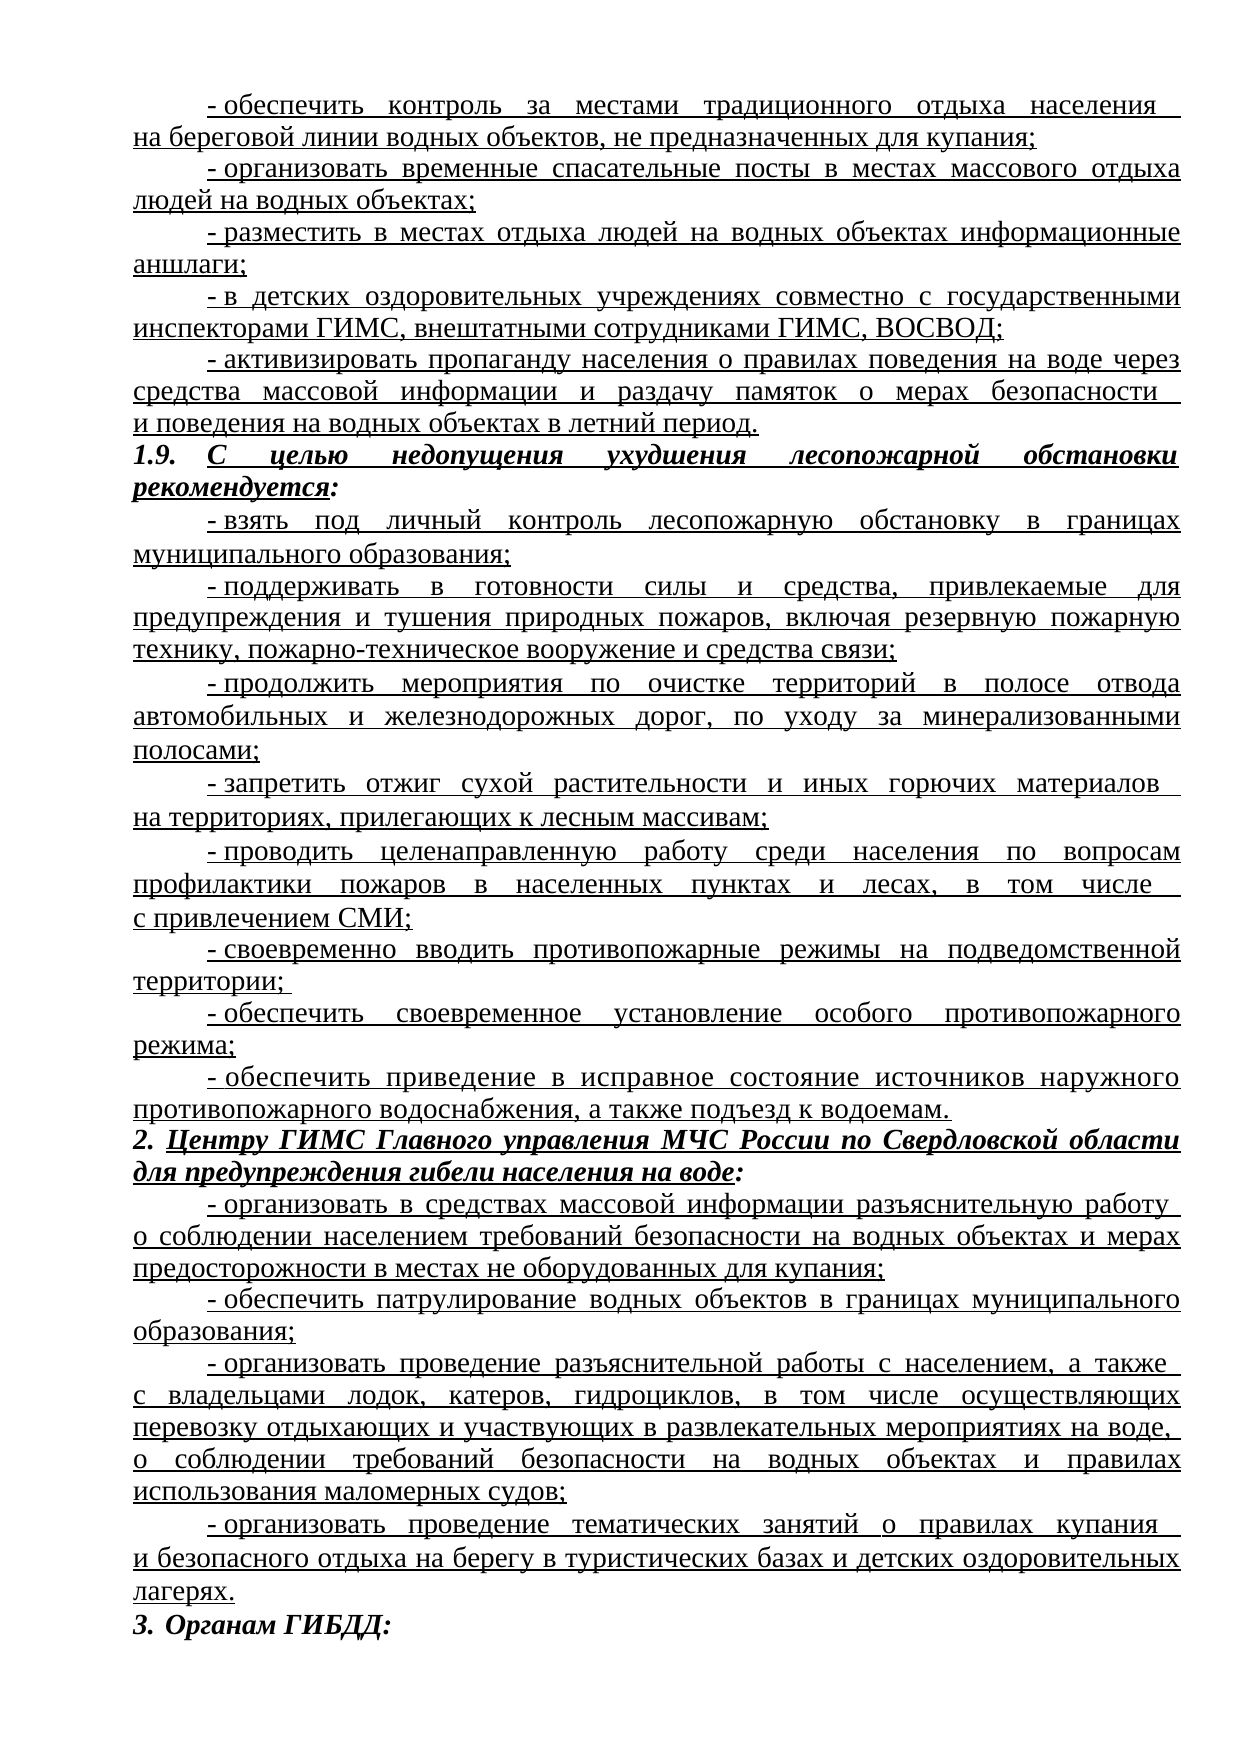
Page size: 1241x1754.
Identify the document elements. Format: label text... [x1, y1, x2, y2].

text - организовать проведение разъяснительной работы с населением, а также с владельцами лодок, катеров, гидроциклов, в том числе осуществляющих перевозку отдыхающих и участвующих в развлекательных мероприятиях на воде, о соблюдении требований безопасности на водных объектах и правилах использования маломерных судов; [133, 1408, 1181, 1438]
text - поддерживать в готовности силы и средства, привлекаемые для предупреждения и тушения природных пожаров, включая резервную пожарную технику, пожарно-техническое вооружение и средства связи; [133, 630, 1181, 665]
text - обеспечить своевременное установление особого противопожарного режима; [133, 997, 1181, 1061]
text - продолжить мероприятия по очистке территорий в полосе отвода автомобильных и железнодорожных дорог, по уходу за минерализованными полосами; [133, 729, 1181, 766]
text - организовать проведение тематических занятий о правилах купания и безопасного отдыха на берегу в туристических базах и детских оздоровительных лагерях. [133, 1571, 1181, 1607]
text - своевременно вводить противопожарные режимы на подведомственной территории; [133, 933, 1181, 997]
text 1.9. С целью недопущения ухудшения лесопожарной обстановки рекомендуется: [133, 439, 1181, 502]
text - проводить целенаправленную работу среди населения по вопросам профилактики пожаров в населенных пунктах и лесах, в том числе с привлечением СМИ; [133, 897, 1181, 933]
text - организовать проведение тематических занятий о правилах купания и безопасного отдыха на берегу в туристических базах и детских оздоровительных лагерях. [133, 1506, 1181, 1569]
text - обеспечить приведение в исправное состояние источников наружного противопожарного водоснабжения, а также подъезд к водоемам. [133, 1061, 1181, 1124]
text - организовать проведение разъяснительной работы с населением, а также с владельцами лодок, катеров, гидроциклов, в том числе осуществляющих перевозку отдыхающих и участвующих в развлекательных мероприятиях на воде, о соблюдении требований безопасности на водных объектах и правилах использования маломерных судов; [133, 1347, 1181, 1406]
text - организовать в средствах массовой информации разъяснительную работу о соблюдении населением требований безопасности на водных объектах и мерах предосторожности в местах не оборудованных для купания; [133, 1188, 1181, 1247]
text - активизировать пропаганду населения о правилах поведения на воде через средства массовой информации и раздачу памяток о мерах безопасности и поведения на водных объектах в летний период. [133, 404, 1181, 439]
text - взять под личный контроль лесопожарную обстановку в границах муниципального образования; [133, 502, 1181, 569]
text - в детских оздоровительных учреждениях совместно с государственными инспекторами ГИМС, внештатными сотрудниками ГИМС, ВОСВОД; [133, 279, 1181, 343]
text - запретить отжиг сухой растительности и иных горючих материалов на территориях, прилегающих к лесным массивам; [133, 766, 1181, 833]
text - активизировать пропаганду населения о правилах поведения на воде через средства массовой информации и раздачу памяток о мерах безопасности и поведения на водных объектах в летний период. [133, 343, 1181, 402]
text - продолжить мероприятия по очистке территорий в полосе отвода автомобильных и железнодорожных дорог, по уходу за минерализованными полосами; [133, 665, 1181, 728]
text - обеспечить контроль за местами традиционного отдыха населения на береговой линии водных объектов, не предназначенных для купания; [133, 89, 1181, 152]
text - обеспечить патрулирование водных объектов в границах муниципального образования; [133, 1283, 1181, 1347]
text - поддерживать в готовности силы и средства, привлекаемые для предупреждения и тушения природных пожаров, включая резервную пожарную технику, пожарно-техническое вооружение и средства связи; [133, 569, 1181, 629]
text 2. Центру ГИМС Главного управления МЧС России по Свердловской области для предупреждения гибели населения на воде: [133, 1124, 1181, 1188]
text - организовать проведение разъяснительной работы с населением, а также с владельцами лодок, катеров, гидроциклов, в том числе осуществляющих перевозку отдыхающих и участвующих в развлекательных мероприятиях на воде, о соблюдении требований безопасности на водных объектах и правилах использования маломерных судов; [133, 1472, 1181, 1506]
text 3. Органам ГИБДД: [133, 1607, 1181, 1641]
text - организовать в средствах массовой информации разъяснительную работу о соблюдении населением требований безопасности на водных объектах и мерах предосторожности в местах не оборудованных для купания; [133, 1249, 1181, 1283]
text - проводить целенаправленную работу среди населения по вопросам профилактики пожаров в населенных пунктах и лесах, в том числе с привлечением СМИ; [133, 833, 1181, 895]
text - разместить в местах отдыха людей на водных объектах информационные аншлаги; [133, 216, 1181, 279]
text - организовать временные спасательные посты в местах массового отдыха людей на водных объектах; [133, 152, 1181, 216]
text - организовать проведение разъяснительной работы с населением, а также с владельцами лодок, катеров, гидроциклов, в том числе осуществляющих перевозку отдыхающих и участвующих в развлекательных мероприятиях на воде, о соблюдении требований безопасности на водных объектах и правилах использования маломерных судов; [133, 1440, 1181, 1470]
